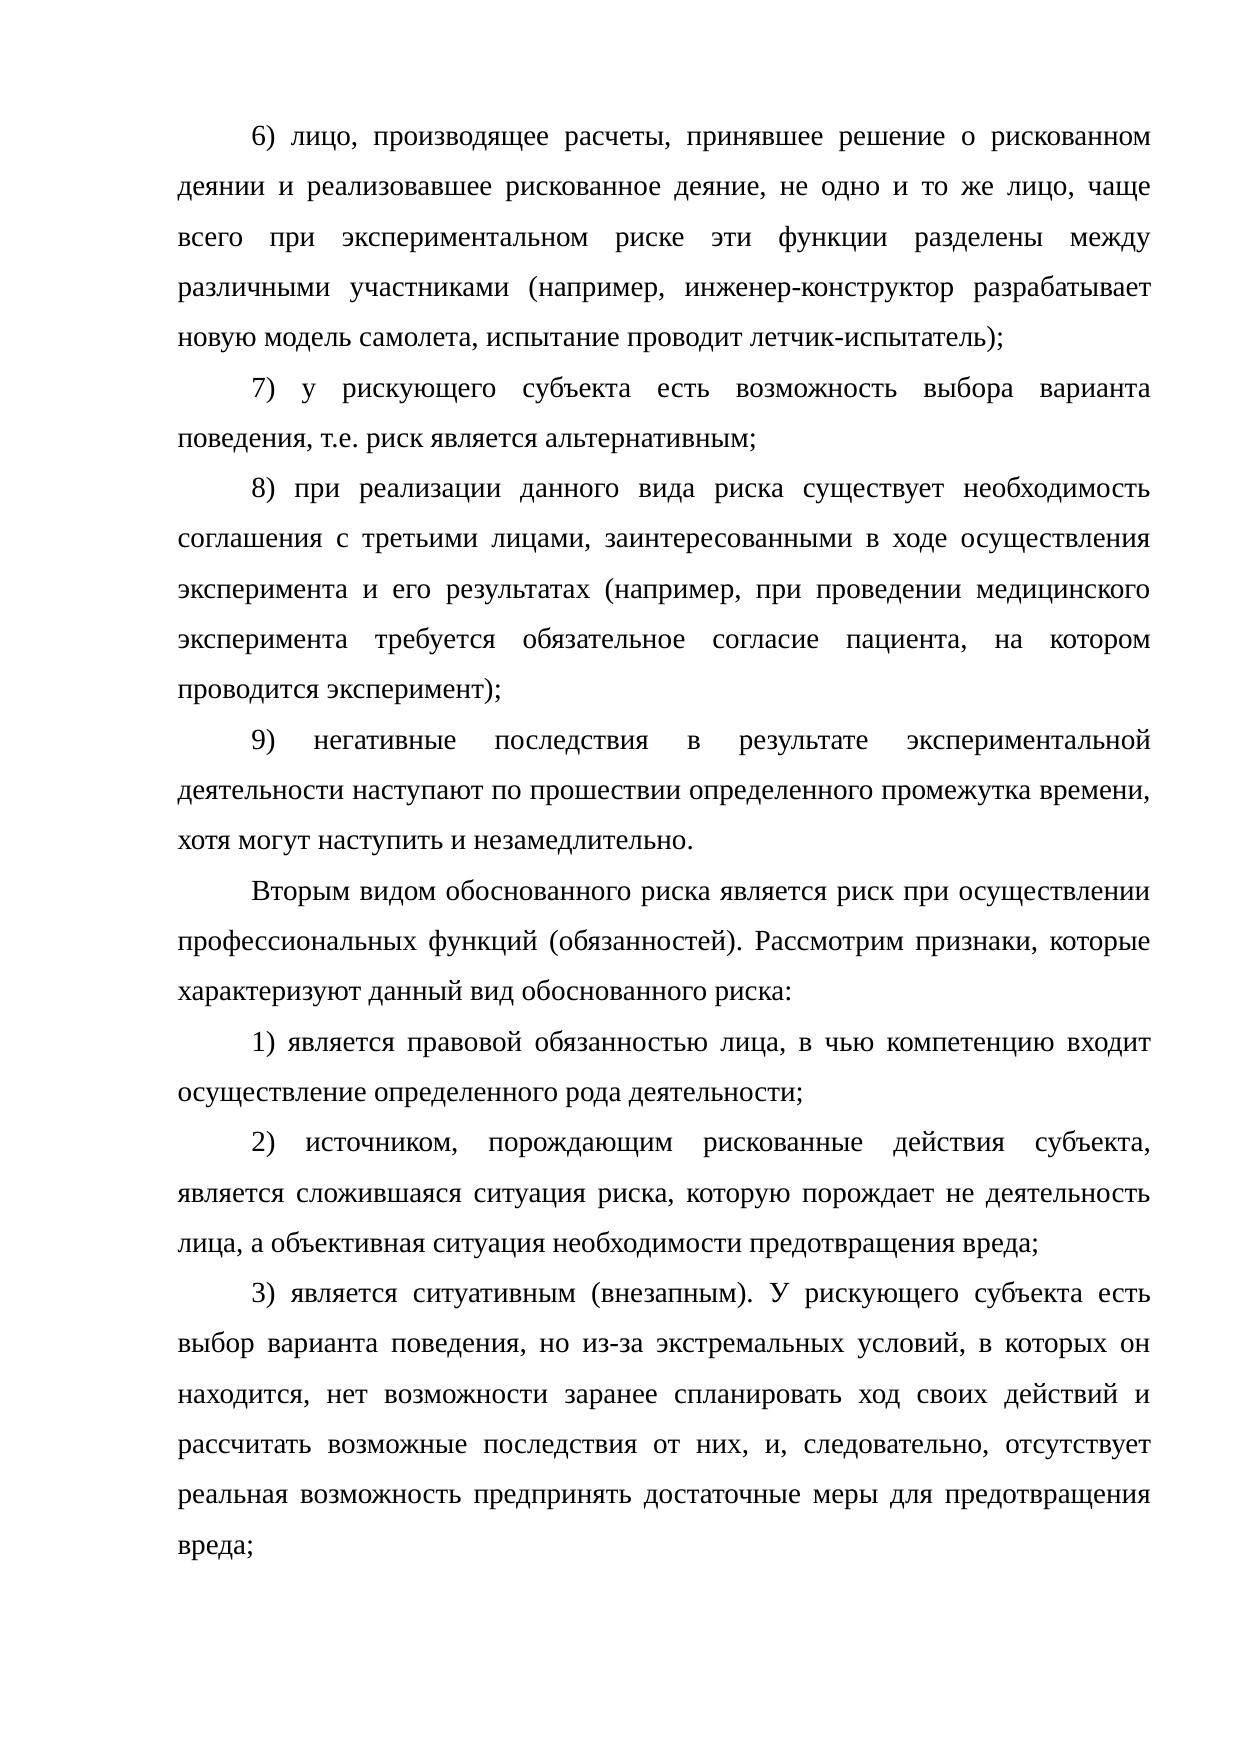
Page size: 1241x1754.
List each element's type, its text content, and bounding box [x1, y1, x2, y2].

list лицо, производящее расчеты, принявшее решение о рискованном деянии и реализовавшее рискованное деяние, не одно и то же лицо, чаще всего при экспериментальном риске эти функции разделены между различными участниками (например, инженер-конструктор разрабатывает новую модель самолета, испытание проводит летчик-испытатель); [177, 118, 1152, 353]
text Вторым видом обоснованного риска является риск при осуществлении профессиональных функций (обязанностей). Рассмотрим признаки, которые характеризуют данный вид обоснованного риска: [177, 873, 1152, 1007]
list источником, порождающим рискованные действия субъекта, является сложившаяся ситуация риска, которую порождает не деятельность лица, а объективная ситуация необходимости предотвращения вреда; [177, 1124, 1152, 1258]
list при реализации данного вида риска существует необходимость соглашения с третьими лицами, заинтересованными в ходе осуществления эксперимента и его результатах (например, при проведении медицинского эксперимента требуется обязательное согласие пациента, на котором проводится эксперимент); [177, 470, 1152, 705]
list является правовой обязанностью лица, в чью компетенцию входит осуществление определенного рода деятельности; [177, 1024, 1152, 1108]
list является ситуативным (внезапным). У рискующего субъекта есть выбор варианта поведения, но из-за экстремальных условий, в которых он находится, нет возможности заранее спланировать ход своих действий и рассчитать возможные последствия от них, и, следовательно, отсутствует реальная возможность предпринять достаточные меры для предотвращения вреда; [177, 1275, 1152, 1560]
list негативные последствия в результате экспериментальной деятельности наступают по прошествии определенного промежутка времени, хотя могут наступить и незамедлительно. [177, 722, 1152, 856]
list у рискующего субъекта есть возможность выбора варианта поведения, т.е. риск является альтернативным; [177, 370, 1152, 453]
